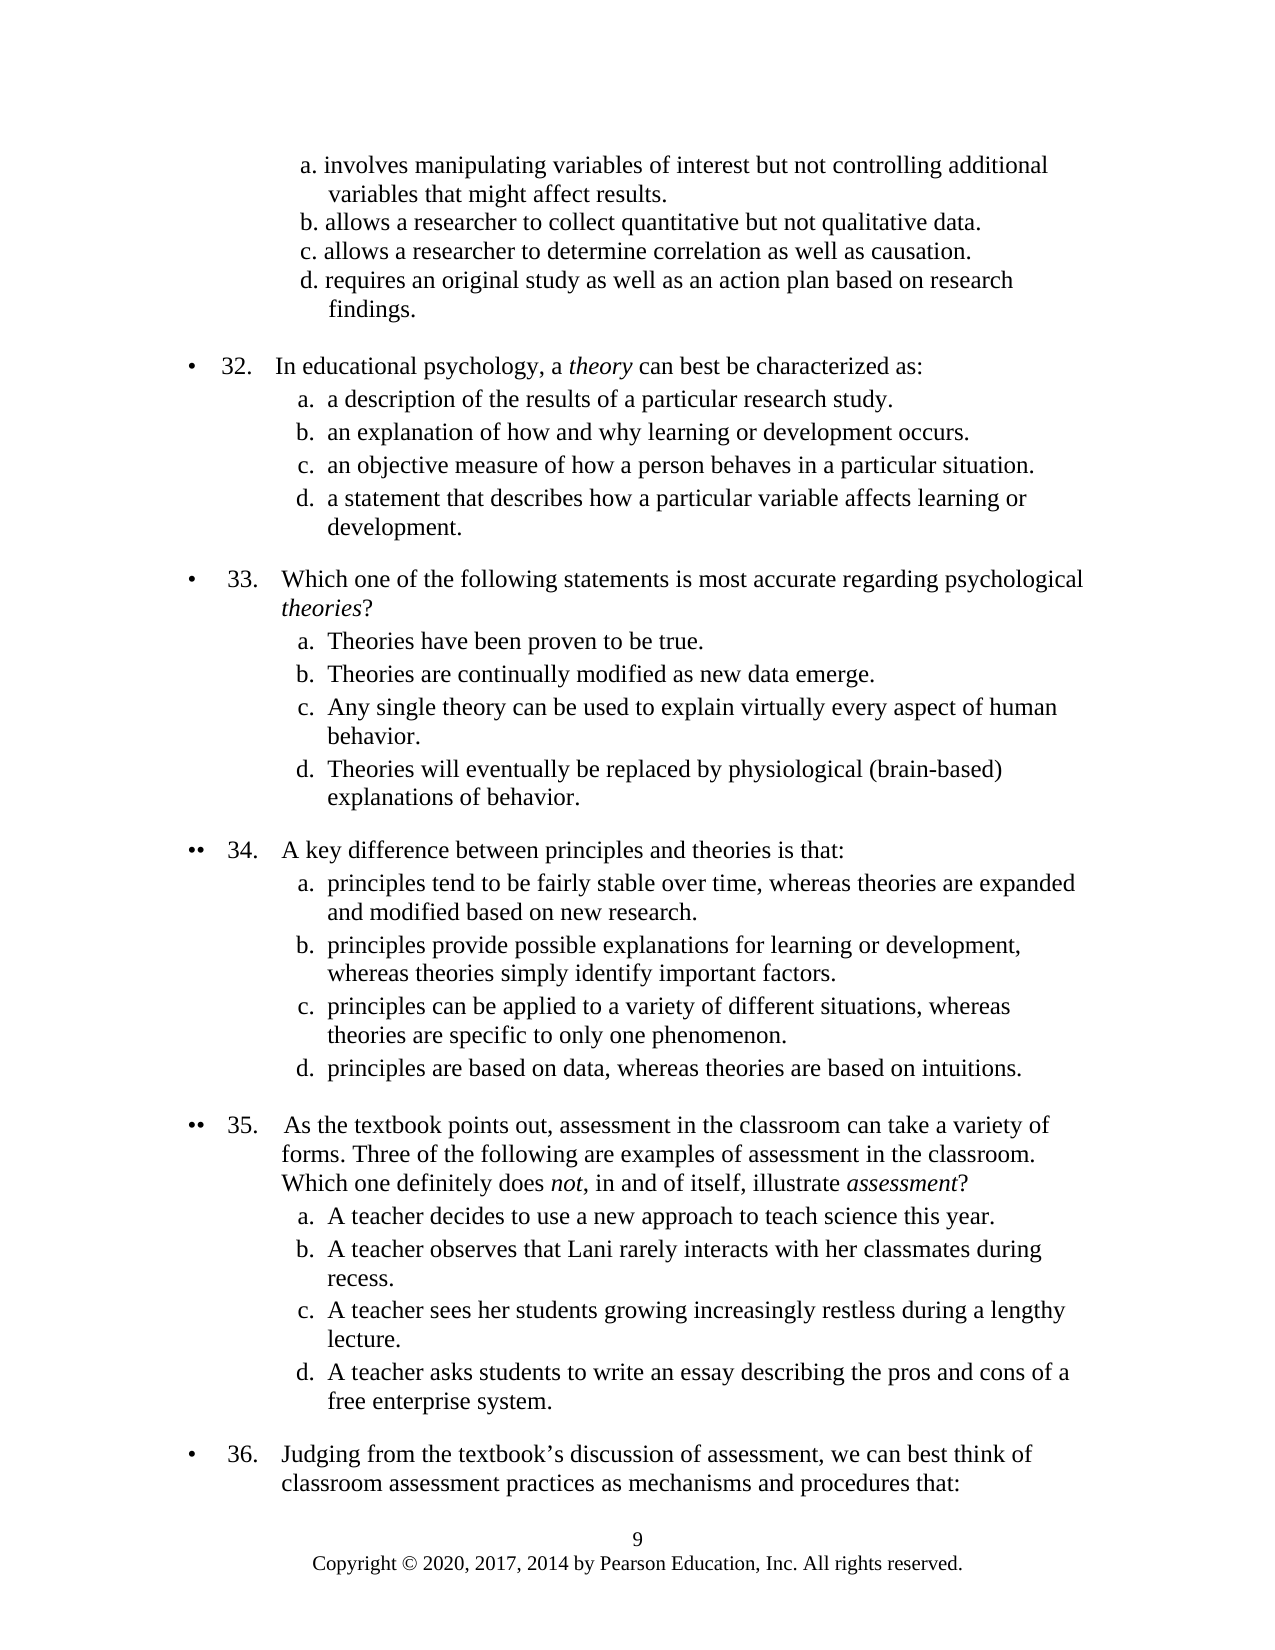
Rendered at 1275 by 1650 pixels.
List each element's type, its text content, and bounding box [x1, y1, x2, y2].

text •• 35. As the textbook points out, assessment in the classroom can take a variety of forms. Three of the following are examples of assessment in the classroom. Which one definitely does not, in and of itself, illustrate assessment? [187, 1111, 1087, 1197]
text b. allows a researcher to collect quantitative but not qualitative data. [187, 207, 1087, 236]
text c. principles can be applied to a variety of different situations, whereas theories are specific to only one phenomenon. [233, 991, 1087, 1049]
text d. A teacher asks students to write an essay describing the pros and cons of a free enterprise system. [233, 1357, 1087, 1415]
text a. Theories have been proven to be true. [233, 626, 1087, 655]
text c. A teacher sees her students growing increasingly restless during a lengthy lecture. [233, 1296, 1087, 1353]
text d. requires an original study as well as an action plan based on research findings. [300, 265, 1087, 322]
text c. an objective measure of how a person behaves in a particular situation. [233, 450, 1087, 479]
text d. principles are based on data, whereas theories are based on intuitions. [233, 1053, 1087, 1082]
text c. Any single theory can be used to explain virtually every aspect of human behavior. [233, 692, 1087, 749]
text d. a statement that describes how a particular variable affects learning or development. [233, 483, 1087, 540]
text d. Theories will eventually be replaced by physiological (brain-based) explanations of behavior. [233, 754, 1087, 811]
text c. allows a researcher to determine correlation as well as causation. [187, 236, 1087, 265]
text a. principles tend to be fairly stable over time, whereas theories are expanded and modified based on new research. [233, 868, 1087, 926]
text a. a description of the results of a particular research study. [233, 384, 1087, 413]
text b. an explanation of how and why learning or development occurs. [233, 417, 1087, 446]
text • 36. Judging from the textbook’s discussion of assessment, we can best think of classroom assessment practices as mechanisms and procedures that: [187, 1439, 1087, 1496]
text b. Theories are continually modified as new data emerge. [233, 659, 1087, 688]
text a. A teacher decides to use a new approach to teach science this year. [233, 1201, 1087, 1230]
text b. principles provide possible explanations for learning or development, whereas theories simply identify important factors. [233, 930, 1087, 987]
text • 33. Which one of the following statements is most accurate regarding psychological theories? [187, 564, 1087, 622]
text b. A teacher observes that Lani rarely interacts with her classmates during recess. [233, 1234, 1087, 1291]
text •• 34. A key difference between principles and theories is that: [187, 835, 1087, 864]
text a. involves manipulating variables of interest but not controlling additional variables that might affect results. [300, 150, 1087, 207]
text • 32. In educational psychology, a theory can best be characterized as: [94, 351, 1087, 380]
